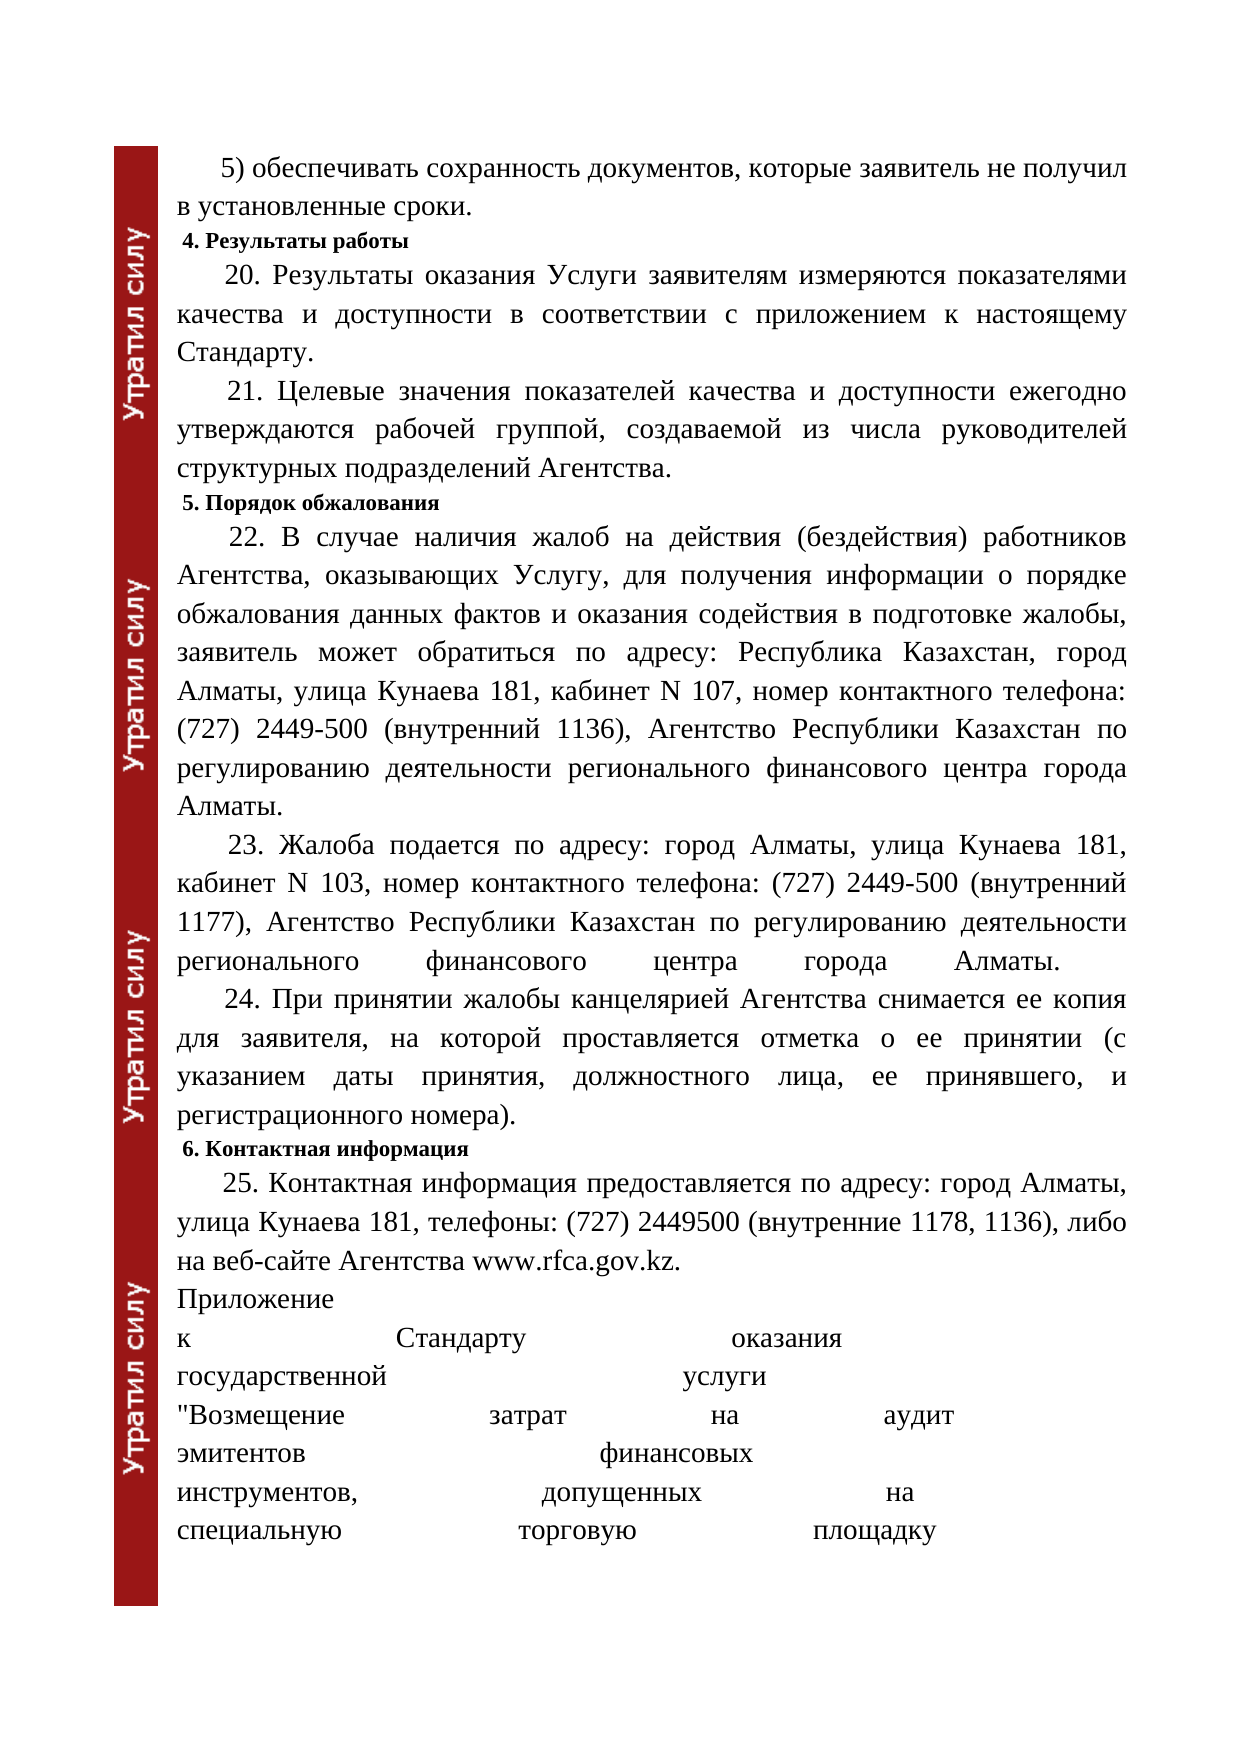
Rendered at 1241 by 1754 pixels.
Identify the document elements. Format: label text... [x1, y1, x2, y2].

picture [114, 483, 158, 488]
picture [114, 1546, 158, 1606]
text 5. Порядок обжалования [112, 488, 1128, 515]
picture [114, 146, 158, 150]
picture [114, 515, 158, 519]
text 20. Результаты оказания Услуги заявителям измеряются показателями качества и доступности в соответствии с приложением к настоящему Стандарту. 21. Целевые значения показателей качества и доступности ежегодно утверждаются рабочей группой, создаваемой из числа руководителей структурных подразделений Агентства. [112, 257, 1128, 483]
picture [114, 222, 158, 227]
picture [114, 1162, 158, 1166]
text 25. Контактная информация предоставляется по адресу: город Алматы, улица Кунаева 181, телефоны: (727) 2449500 (внутренние 1178, 1136), либо на веб-сайте Агентства www.rfca.gov.kz. [112, 1166, 1128, 1276]
text 4. Результаты работы [112, 227, 1128, 253]
text 22. В случае наличия жалоб на действия (бездействия) работников Агентства, оказывающих Услугу, для получения информации о порядке обжалования данных фактов и оказания содействия в подготовке жалобы, заявитель может обратиться по адресу: Республика Казахстан, город Алматы, улица Кунаева 181, кабинет N 107, номер контактного телефона: (727) 2449-500 (внутренний 1136), Агентство Республики Казахстан по регулированию деятельности регионального финансового центра города Алматы. 23. Жалоба подается по адресу: город Алматы, улица Кунаева 181, кабинет N 103, номер контактного телефона: (727) 2449-500 (внутренний 1177), Агентство Республики Казахстан по регулированию деятельности регионального финансового центра города Алматы. 24. При принятии жалобы канцелярией Агентства снимается ее копия для заявителя, на которой проставляется отметка о ее принятии (с указанием даты принятия, должностного лица, ее принявшего, и регистрационного номера). [112, 519, 1128, 1130]
picture [114, 1130, 158, 1135]
picture [114, 253, 158, 257]
picture [114, 1276, 158, 1281]
text 6. Контактная информация [112, 1135, 1128, 1162]
